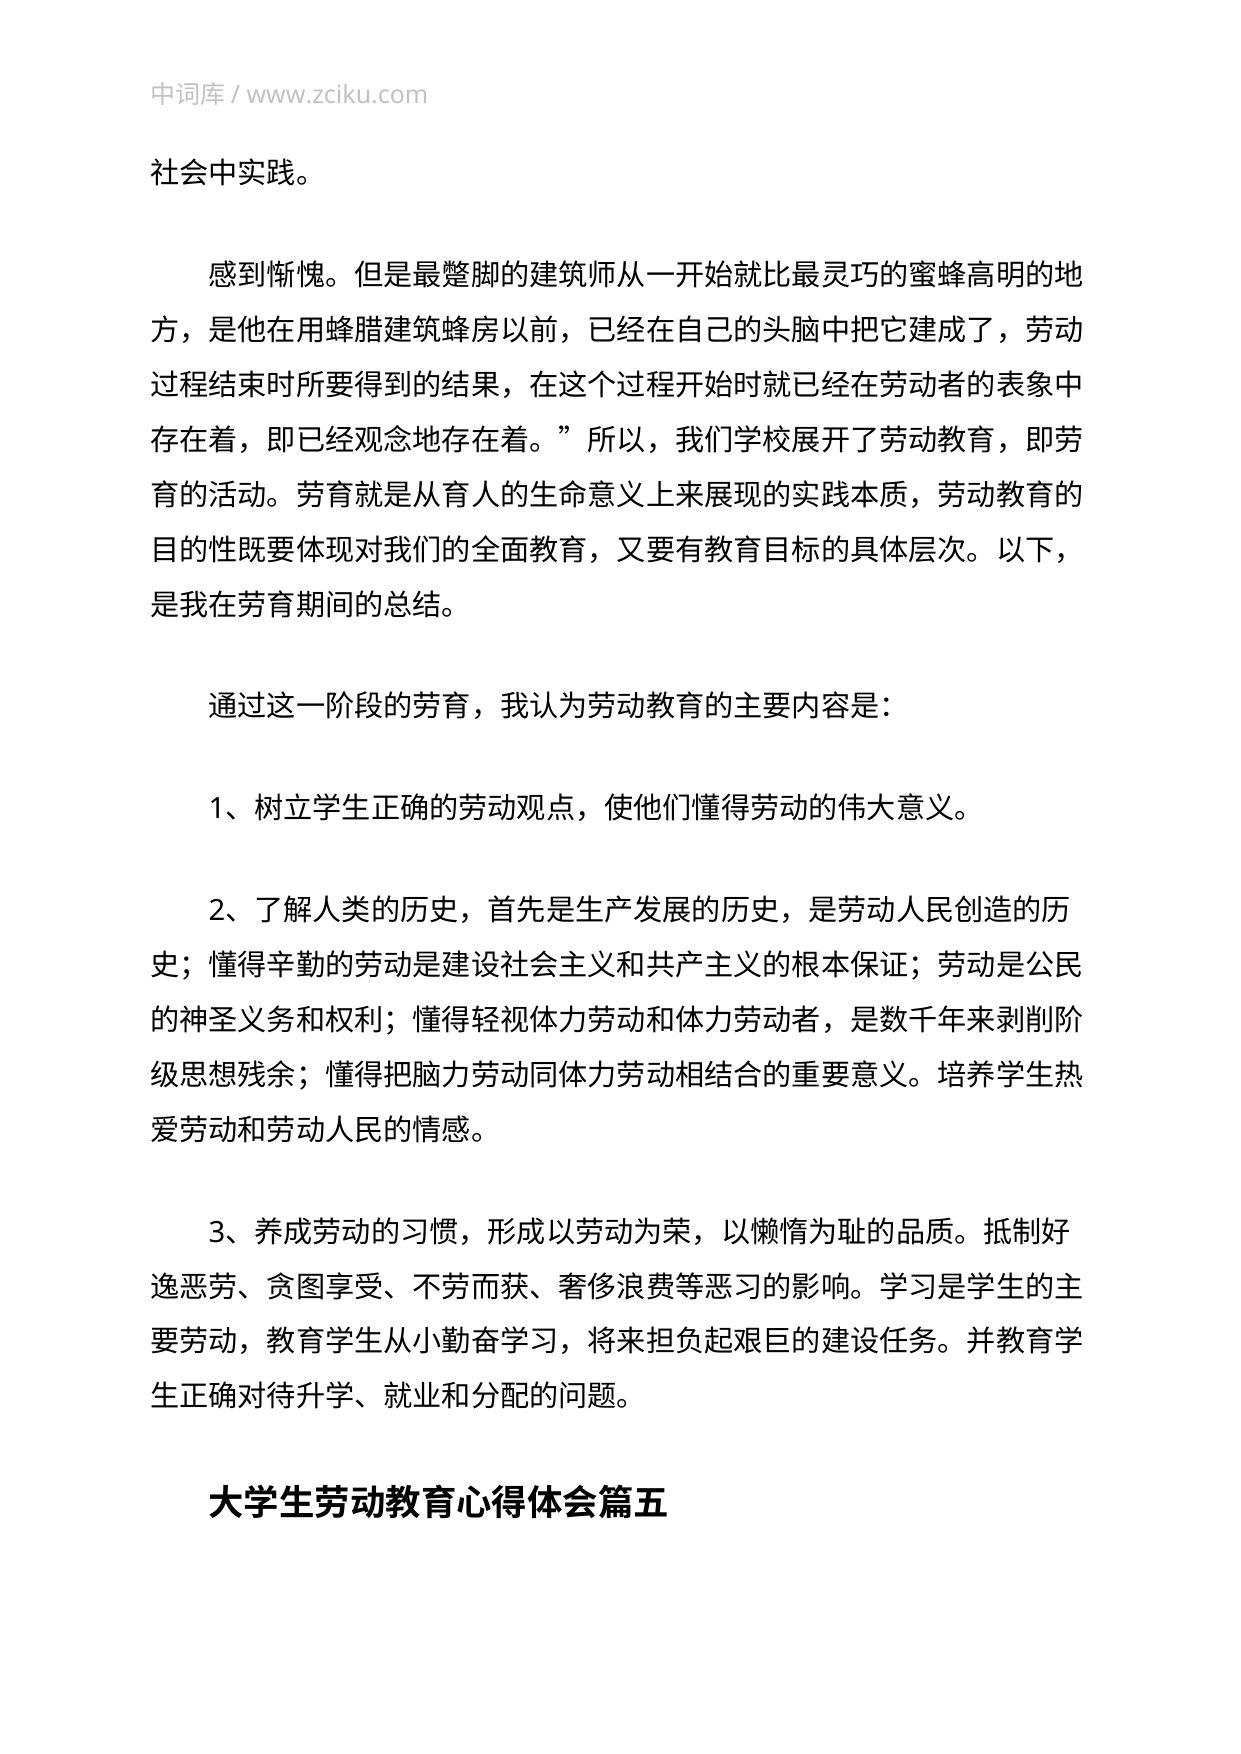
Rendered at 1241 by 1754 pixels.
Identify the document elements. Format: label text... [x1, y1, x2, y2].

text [150, 150, 1090, 192]
text 感到惭愧。但是最蹩脚的建筑师从一开始就比最灵巧的蜜蜂高明的地方，是他在用蜂腊建筑蜂房以前，已经在自己的头脑中把它建成了，劳动过程结束时所要得到的结果，在这个过程开始时就已经在劳动者的表象中存在着，即已经观念地存在着。”所以，我们学校展开了劳动教育，即劳育的活动。劳育就是从育人的生命意义上来展现的实践本质，劳动教育的目的性既要体现对我们的全面教育，又要有教育目标的具体层次。以下，是我在劳育期间的总结。 [150, 252, 1090, 623]
text 大学生劳动教育心得体会篇五 [150, 1475, 1090, 1526]
text 通过这一阶段的劳育，我认为劳动教育的主要内容是： [150, 683, 1090, 725]
text 1、树立学生正确的劳动观点，使他们懂得劳动的伟大意义。 [150, 785, 1090, 827]
text 3、养成劳动的习惯，形成以劳动为荣，以懒惰为耻的品质。抵制好逸恶劳、贪图享受、不劳而获、奢侈浪费等恶习的影响。学习是学生的主要劳动，教育学生从小勤奋学习，将来担负起艰巨的建设任务。并教育学生正确对待升学、就业和分配的问题。 [150, 1208, 1090, 1415]
text 2、了解人类的历史，首先是生产发展的历史，是劳动人民创造的历史；懂得辛勤的劳动是建设社会主义和共产主义的根本保证；劳动是公民的神圣义务和权利；懂得轻视体力劳动和体力劳动者，是数千年来剥削阶级思想残余；懂得把脑力劳动同体力劳动相结合的重要意义。培养学生热爱劳动和劳动人民的情感。 [150, 887, 1090, 1149]
